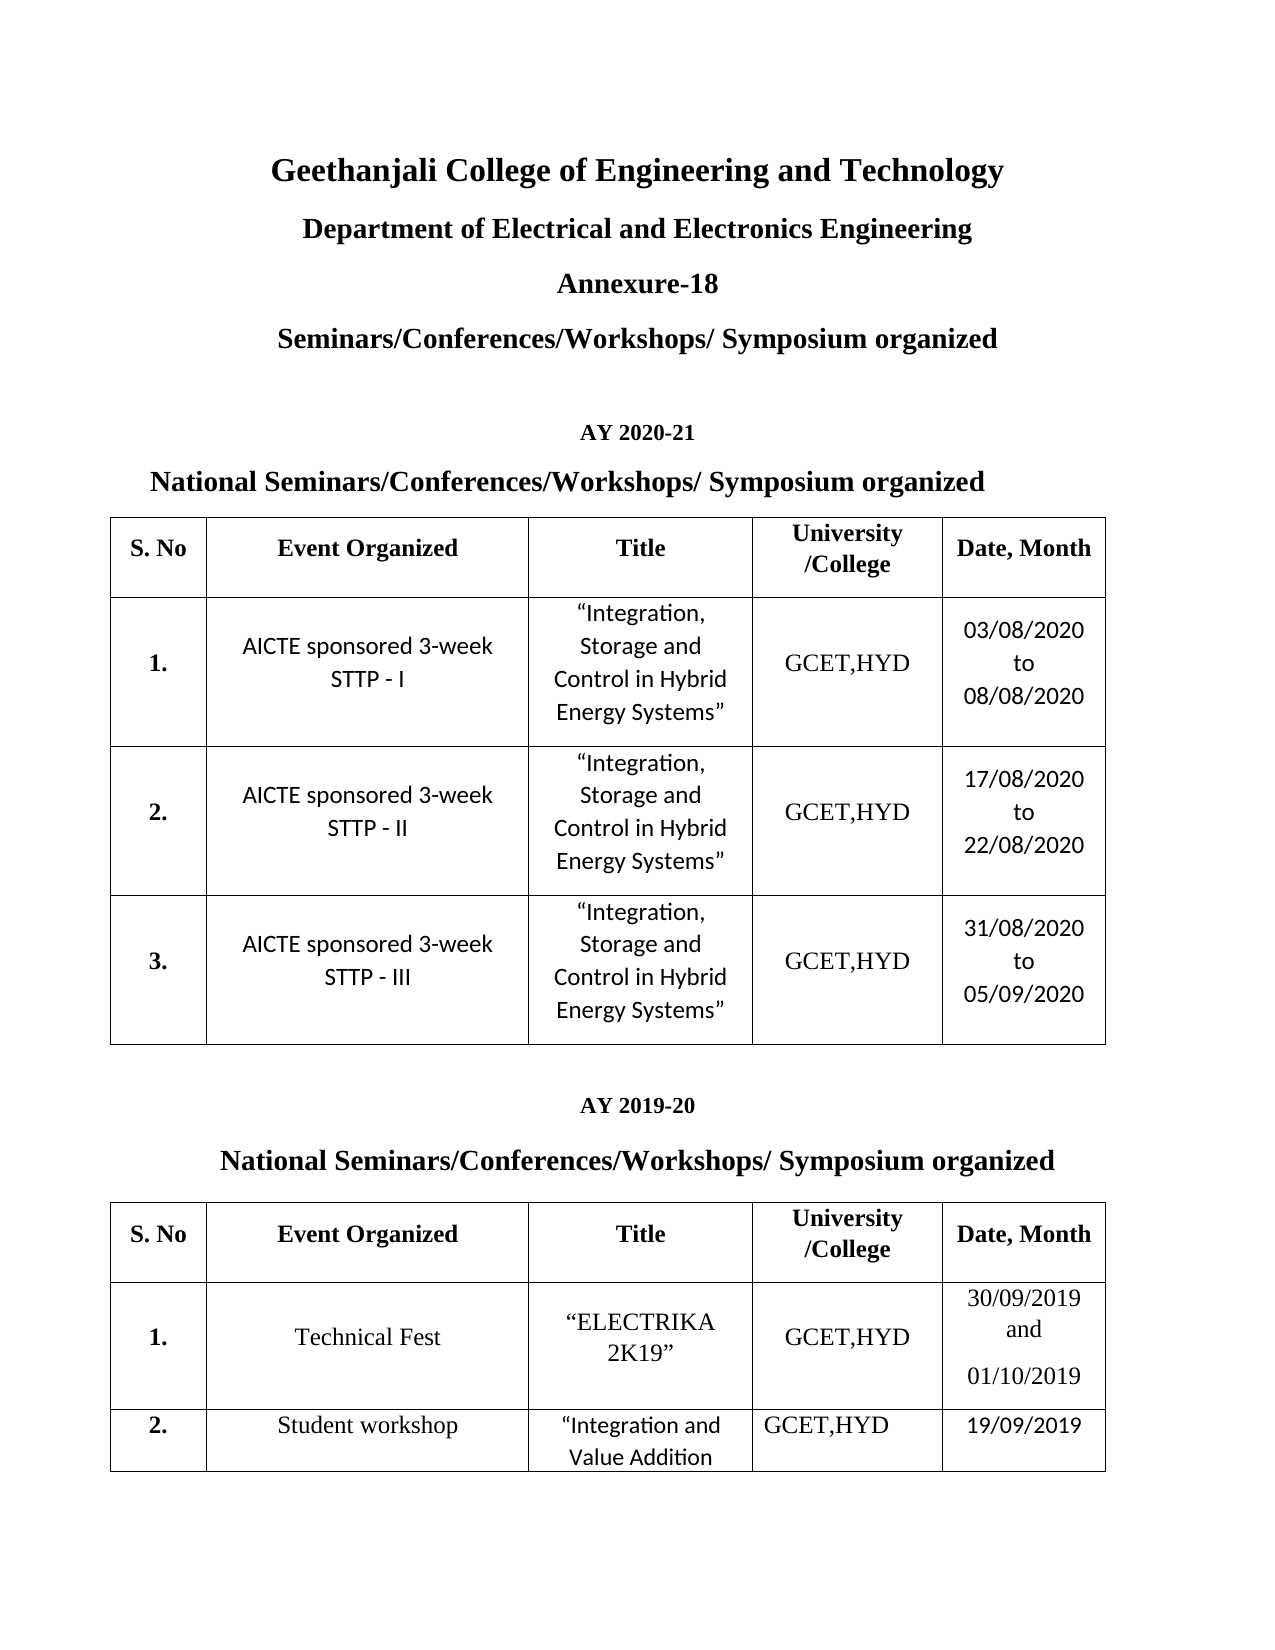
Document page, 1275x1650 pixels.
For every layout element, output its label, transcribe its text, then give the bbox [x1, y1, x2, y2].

text Department of Electrical and Electronics Engineering [150, 211, 1125, 244]
table_cell 30/09/2019 and 01/10/2019 [943, 1283, 1105, 1409]
text Geethanjali College of Engineering and Technology [150, 150, 1125, 188]
table_cell 2. [111, 747, 206, 895]
table_cell “ELECTRIKA 2K19” [529, 1283, 752, 1409]
table_cell 31/08/2020 to 05/09/2020 [943, 896, 1105, 1044]
table_cell GCET,HYD [753, 896, 942, 1044]
table_cell 3. [111, 896, 206, 1044]
table_cell 03/08/2020 to 08/08/2020 [943, 598, 1105, 746]
text Annexure-18 [150, 266, 1125, 299]
table_cell AICTE sponsored 3-week STTP - I [207, 598, 528, 746]
table_cell GCET,HYD [753, 598, 942, 746]
table_cell “Integration, Storage and Control in Hybrid Energy Systems” [529, 747, 752, 895]
text National Seminars/Conferences/Workshops/ Symposium organized [150, 464, 1125, 498]
table_header S. No [111, 1203, 206, 1282]
table_cell “Integration, Storage and Control in Hybrid Energy Systems” [529, 896, 752, 1044]
table_cell AICTE sponsored 3-week STTP - III [207, 896, 528, 1044]
table_cell Student workshop [207, 1410, 528, 1471]
table_cell 1. [111, 598, 206, 746]
table_header Title [529, 518, 752, 597]
table_cell GCET,HYD [753, 1410, 942, 1471]
table_cell GCET,HYD [753, 747, 942, 895]
table_cell AICTE sponsored 3-week STTP - II [207, 747, 528, 895]
table_cell 17/08/2020 to 22/08/2020 [943, 747, 1105, 895]
text National Seminars/Conferences/Workshops/ Symposium organized [150, 1143, 1125, 1176]
table_header Date, Month [943, 1203, 1105, 1282]
table_header University /College [753, 1203, 942, 1282]
text Seminars/Conferences/Workshops/ Symposium organized [150, 321, 1125, 355]
table_cell 19/09/2019 [943, 1410, 1105, 1471]
table_cell “Integration, Storage and Control in Hybrid Energy Systems” [529, 598, 752, 746]
table_header Title [529, 1203, 752, 1282]
table_cell Technical Fest [207, 1283, 528, 1409]
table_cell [529, 1410, 752, 1471]
text AY 2019-20 [150, 1092, 1125, 1118]
table_cell GCET,HYD [753, 1283, 942, 1409]
table_header Date, Month [943, 518, 1105, 597]
table_cell 2. [111, 1410, 206, 1471]
table_header Event Organized [207, 1203, 528, 1282]
table_header University /College [753, 518, 942, 597]
text AY 2020-21 [150, 419, 1125, 445]
table_header Event Organized [207, 518, 528, 597]
table_header S. No [111, 518, 206, 597]
table_cell 1. [111, 1283, 206, 1409]
